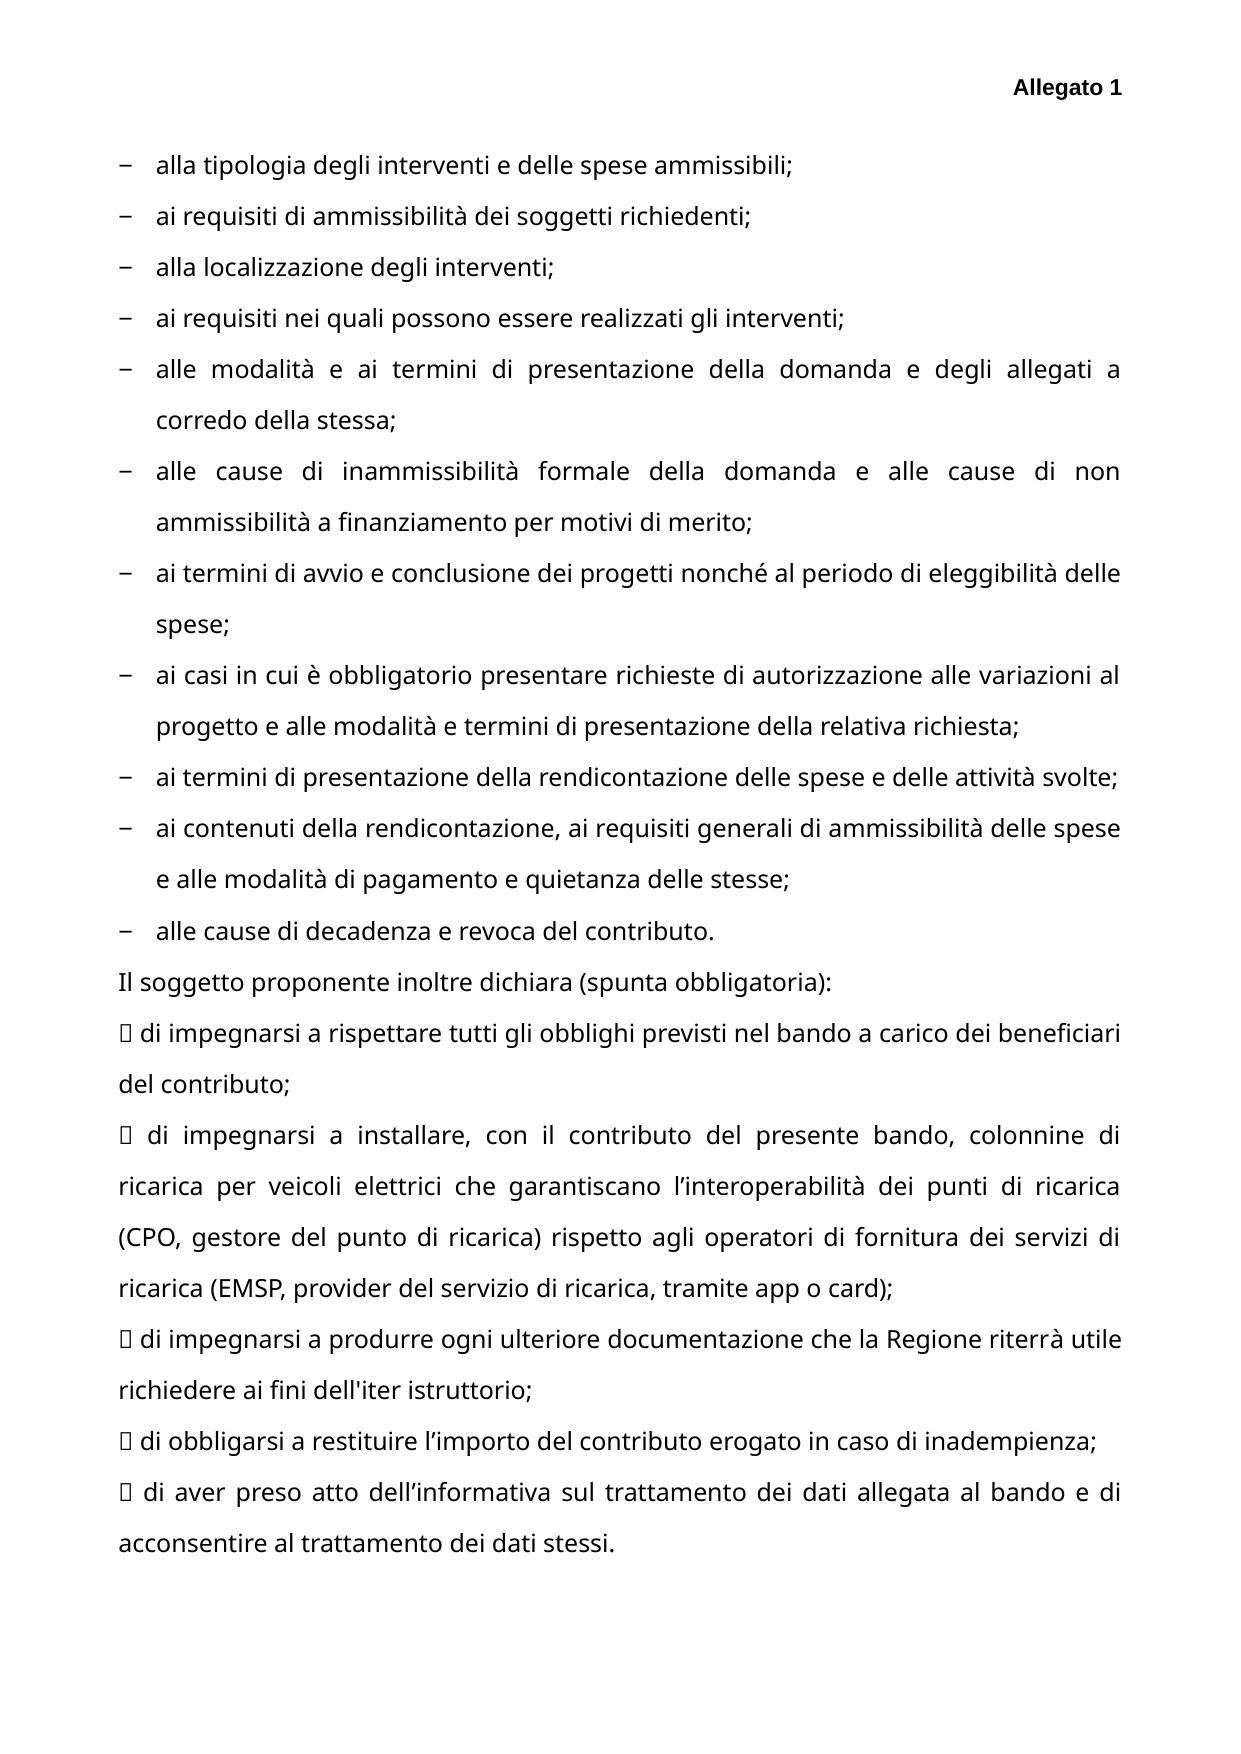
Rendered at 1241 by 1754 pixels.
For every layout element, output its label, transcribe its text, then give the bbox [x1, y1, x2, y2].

list ai requisiti nei quali possono essere realizzati gli interventi; [118, 301, 1122, 335]
list alla tipologia degli interventi e delle spese ammissibili; [118, 148, 1122, 182]
list alle cause di inammissibilità formale della domanda e alle cause di non ammissibilità a finanziamento per motivi di merito; [118, 454, 1122, 539]
list alle cause di decadenza e revoca del contributo. [118, 913, 1122, 947]
text  di aver preso atto dell’informativa sul trattamento dei dati allegata al bando e di acconsentire al trattamento dei dati stessi. [118, 1475, 1122, 1560]
list ai requisiti di ammissibilità dei soggetti richiedenti; [118, 199, 1122, 233]
text  di obbligarsi a restituire l’importo del contributo erogato in caso di inadempienza; [118, 1424, 1122, 1458]
list alla localizzazione degli interventi; [118, 250, 1122, 284]
list ai termini di avvio e conclusione dei progetti nonché al periodo di eleggibilità delle spese; [118, 556, 1122, 641]
list ai termini di presentazione della rendicontazione delle spese e delle attività svolte; [118, 760, 1122, 794]
text  di impegnarsi a produrre ogni ulteriore documentazione che la Regione riterrà utile richiedere ai fini dell'iter istruttorio; [118, 1322, 1122, 1407]
text  di impegnarsi a rispettare tutti gli obblighi previsti nel bando a carico dei beneficiari del contributo; [118, 1015, 1122, 1100]
text Il soggetto proponente inoltre dichiara (spunta obbligatoria): [118, 964, 1122, 998]
list ai casi in cui è obbligatorio presentare richieste di autorizzazione alle variazioni al progetto e alle modalità e termini di presentazione della relativa richiesta; [118, 658, 1122, 743]
text  di impegnarsi a installare, con il contributo del presente bando, colonnine di ricarica per veicoli elettrici che garantiscano l’interoperabilità dei punti di ricarica (CPO, gestore del punto di ricarica) rispetto agli operatori di fornitura dei servizi di ricarica (EMSP, provider del servizio di ricarica, tramite app o card); [118, 1117, 1122, 1304]
list alle modalità e ai termini di presentazione della domanda e degli allegati a corredo della stessa; [118, 352, 1122, 437]
list ai contenuti della rendicontazione, ai requisiti generali di ammissibilità delle spese e alle modalità di pagamento e quietanza delle stesse; [118, 811, 1122, 896]
